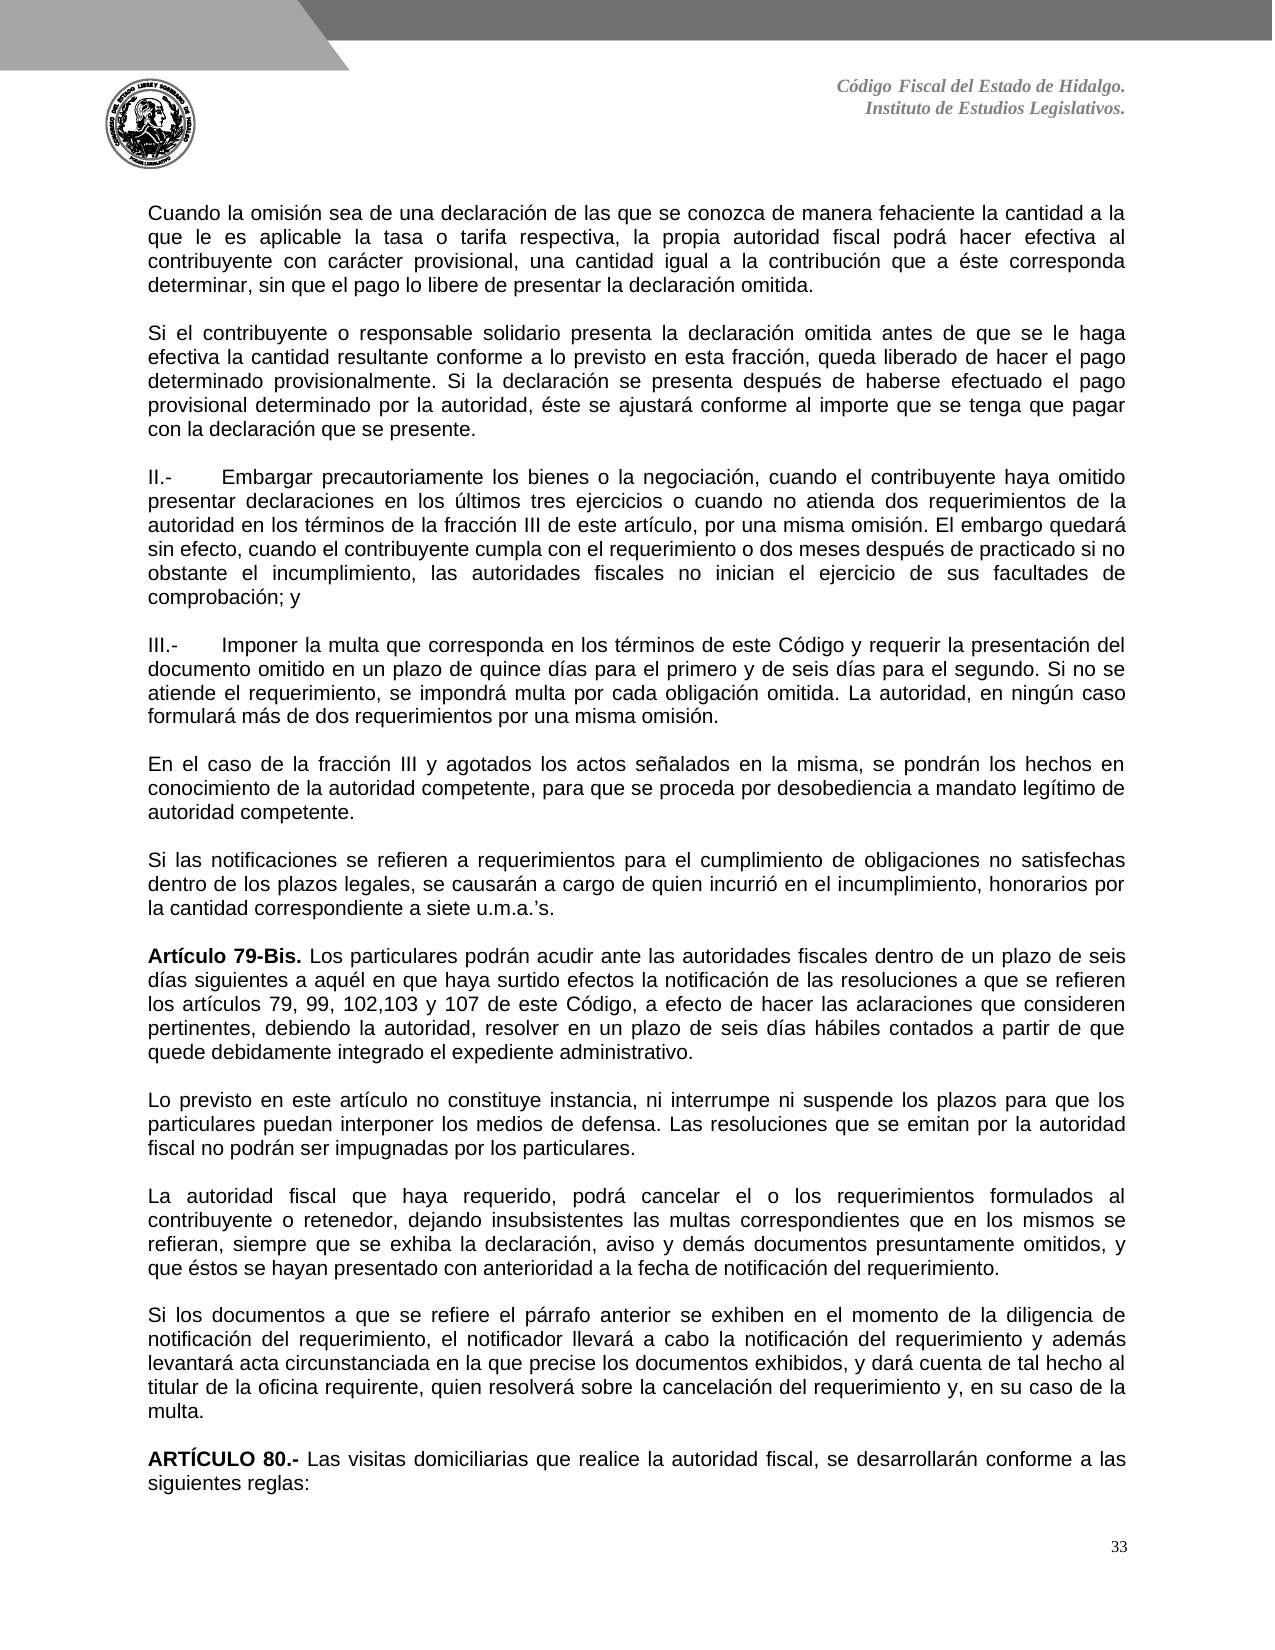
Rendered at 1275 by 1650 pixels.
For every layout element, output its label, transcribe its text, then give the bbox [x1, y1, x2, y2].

text III.- Imponer la multa que corresponda en los términos de este Código y requerir la presentación del documento omitido en un plazo de quince días para el primero y de seis días para el segundo. Si no se atiende el requerimiento, se impondrá multa por cada obligación omitida. La autoridad, en ningún caso formulará más de dos requerimientos por una misma omisión. [148, 632, 1127, 728]
text Lo previsto en este artículo no constituye instancia, ni interrumpe ni suspende los plazos para que los particulares puedan interponer los medios de defensa. Las resoluciones que se emitan por la autoridad fiscal no podrán ser impugnadas por los particulares. [148, 1088, 1127, 1159]
picture [0, 0, 1272, 171]
text En el caso de la fracción III y agotados los actos señalados en la misma, se pondrán los hechos en conocimiento de la autoridad competente, para que se proceda por desobediencia a mandato legítimo de autoridad competente. [148, 752, 1127, 824]
text ARTÍCULO 80.- Las visitas domiciliarias que realice la autoridad fiscal, se desarrollarán conforme a las siguientes reglas: [148, 1447, 1127, 1495]
text Si el contribuyente o responsable solidario presenta la declaración omitida antes de que se le haga efectiva la cantidad resultante conforme a lo previsto en esta fracción, queda liberado de hacer el pago determinado provisionalmente. Si la declaración se presenta después de haberse efectuado el pago provisional determinado por la autoridad, éste se ajustará conforme al importe que se tenga que pagar con la declaración que se presente. [148, 321, 1127, 441]
text II.- Embargar precautoriamente los bienes o la negociación, cuando el contribuyente haya omitido presentar declaraciones en los últimos tres ejercicios o cuando no atienda dos requerimientos de la autoridad en los términos de la fracción III de este artículo, por una misma omisión. El embargo quedará sin efecto, cuando el contribuyente cumpla con el requerimiento o dos meses después de practicado si no obstante el incumplimiento, las autoridades fiscales no inician el ejercicio de sus facultades de comprobación; y [148, 465, 1127, 608]
text Si las notificaciones se refieren a requerimientos para el cumplimiento de obligaciones no satisfechas dentro de los plazos legales, se causarán a cargo de quien incurrió en el incumplimiento, honorarios por la cantidad correspondiente a siete u.m.a.’s. [148, 848, 1127, 920]
text Cuando la omisión sea de una declaración de las que se conozca de manera fehaciente la cantidad a la que le es aplicable la tasa o tarifa respectiva, la propia autoridad fiscal podrá hacer efectiva al contribuyente con carácter provisional, una cantidad igual a la contribución que a éste corresponda determinar, sin que el pago lo libere de presentar la declaración omitida. [148, 201, 1127, 297]
text Si los documentos a que se refiere el párrafo anterior se exhiben en el momento de la diligencia de notificación del requerimiento, el notificador llevará a cabo la notificación del requerimiento y además levantará acta circunstanciada en la que precise los documentos exhibidos, y dará cuenta de tal hecho al titular de la oficina requirente, quien resolverá sobre la cancelación del requerimiento y, en su caso de la multa. [148, 1303, 1127, 1423]
text La autoridad fiscal que haya requerido, podrá cancelar el o los requerimientos formulados al contribuyente o retenedor, dejando insubsistentes las multas correspondientes que en los mismos se refieran, siempre que se exhiba la declaración, aviso y demás documentos presuntamente omitidos, y que éstos se hayan presentado con anterioridad a la fecha de notificación del requerimiento. [148, 1183, 1127, 1279]
text Artículo 79-Bis. Los particulares podrán acudir ante las autoridades fiscales dentro de un plazo de seis días siguientes a aquél en que haya surtido efectos la notificación de las resoluciones a que se refieren los artículos 79, 99, 102,103 y 107 de este Código, a efecto de hacer las aclaraciones que consideren pertinentes, debiendo la autoridad, resolver en un plazo de seis días hábiles contados a partir de que quede debidamente integrado el expediente administrativo. [148, 944, 1127, 1064]
